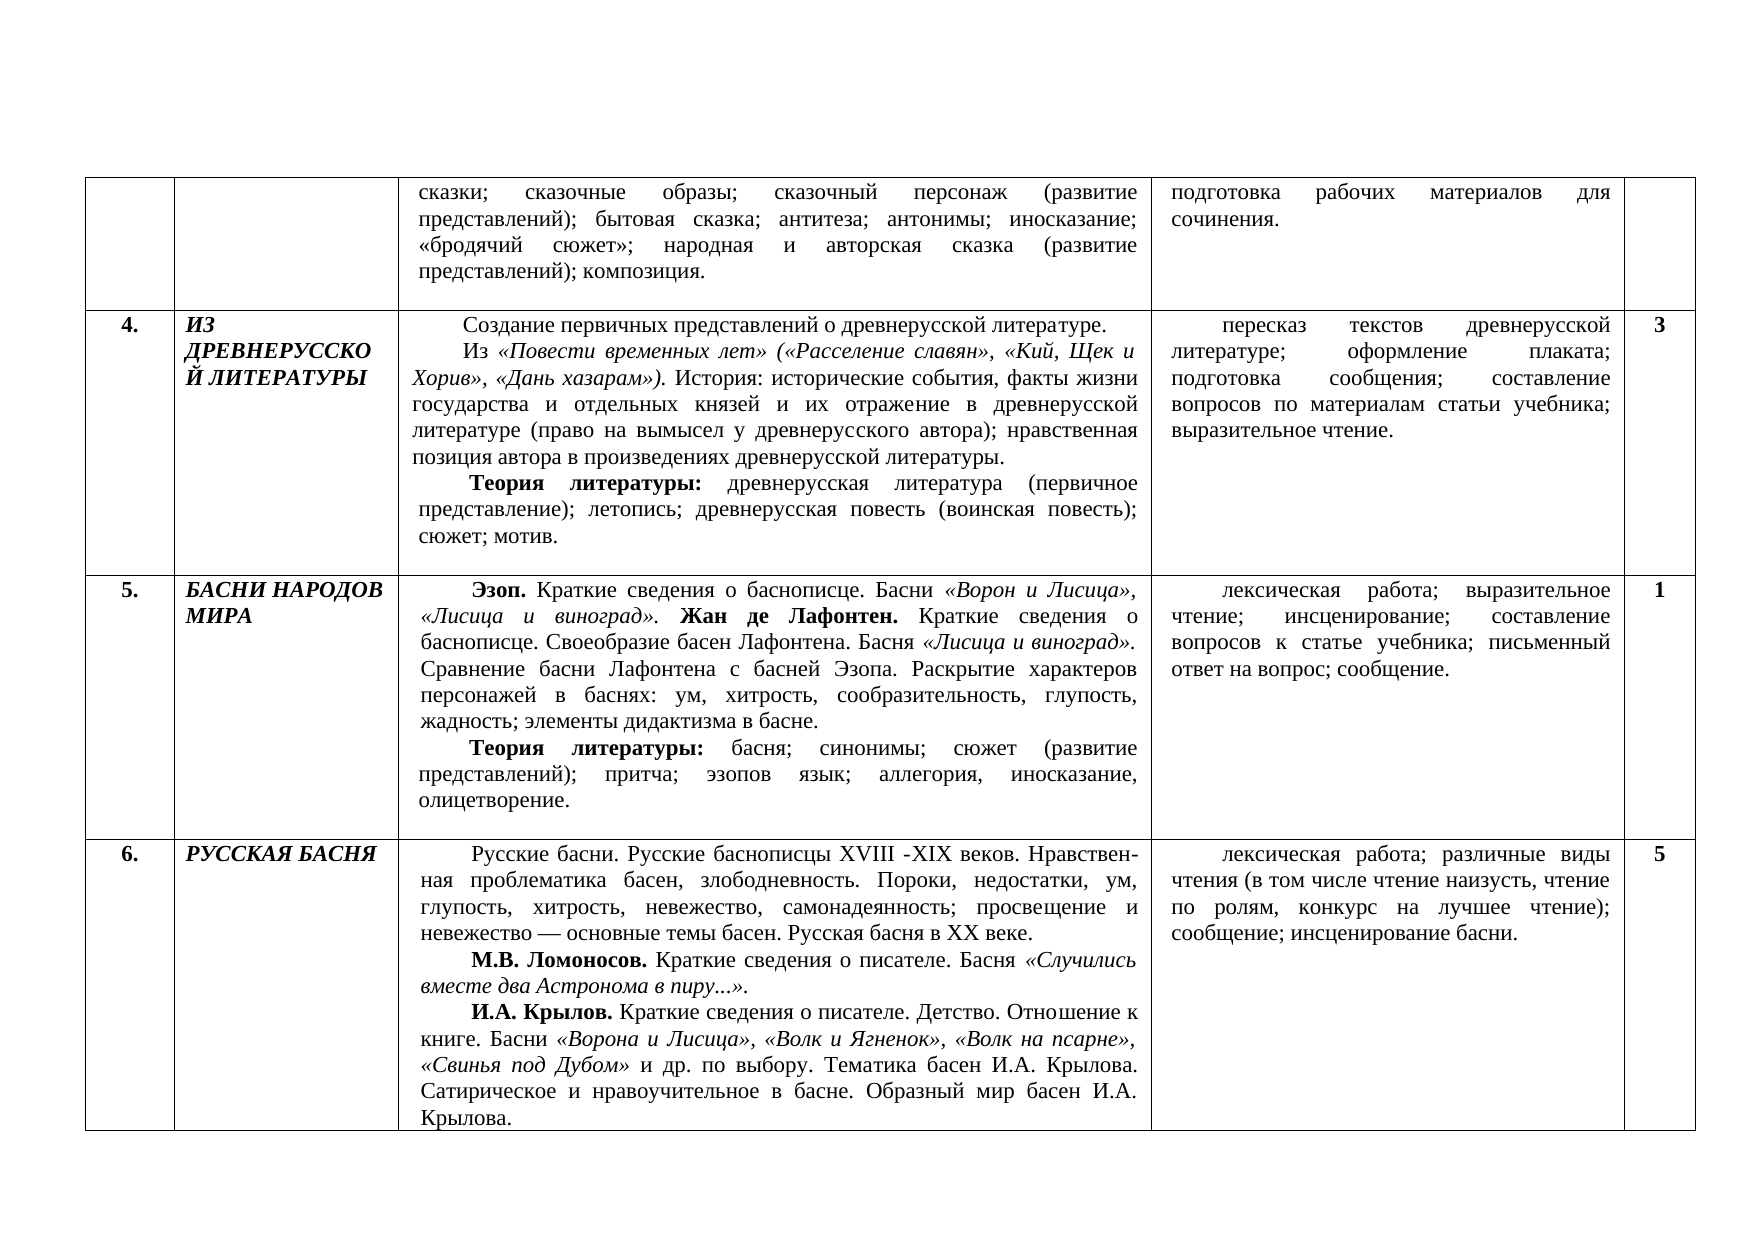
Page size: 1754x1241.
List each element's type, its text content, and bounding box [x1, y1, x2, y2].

table_cell БАСНИ НАРОДОВ МИРА [175, 576, 398, 839]
table_cell 5. [86, 576, 174, 839]
table_cell ИЗ ДРЕВНЕРУССКОЙ ЛИТЕРАТУРЫ [175, 311, 398, 574]
table_cell 1 [1625, 576, 1695, 839]
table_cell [1152, 840, 1624, 1130]
table_cell РУССКАЯ БАСНЯ [175, 840, 398, 1130]
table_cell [175, 178, 398, 310]
table_cell пересказ текстов древнерусской литературе; оформление плаката; подготовка сообщения; составление вопросов по материалам статьи учебника; выразительное чтение. [1152, 311, 1624, 574]
table_cell 4. [86, 311, 174, 574]
table_cell 3 [1625, 311, 1695, 574]
table_cell Эзоп. Краткие сведения о баснописце. Басни «Ворон и Лисица», «Лисица и виноград». Жан де Лафонтен. Краткие сведения о баснописце. Своеобразие басен Лафонтена. Басня «Лисица и виноград». Сравнение басни Лафонтена с басней Эзопа. Раскрытие характеров персонажей в баснях: ум, хитрость, сообразительность, глупость, жадность; элементы дидактизма в басне. Теория литературы: басня; синонимы; сюжет (развитие представлений); притча; эзопов язык; аллегория, иносказание, олицетворение. [399, 576, 1151, 839]
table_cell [1152, 178, 1624, 310]
table_cell лексическая работа; выразительное чтение; инсценирование; составление вопросов к статье учебника; письменный ответ на вопрос; сообщение. [1152, 576, 1624, 839]
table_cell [399, 840, 1151, 1130]
table_cell 3. [86, 178, 174, 310]
table_cell Создание первичных представлений о древнерусской литературе. Из «Повести временных лет» («Расселение славян», «Кий, Щек и Хорив», «Дань хазарам»). История: исторические события, факты жизни государства и отдельных князей и их отражение в древнерусской литературе (право на вымысел у древнерусского автора); нравственная позиция автора в произведениях древнерусской литературы. Теория литературы: древнерусская литература (первичное представление); летопись; древнерусская повесть (воинская повесть); сюжет; мотив. [399, 311, 1151, 574]
table_cell 8 [1625, 178, 1695, 310]
table_cell 6. [86, 840, 174, 1130]
table_cell 5 [1625, 840, 1695, 1130]
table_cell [399, 178, 1151, 310]
